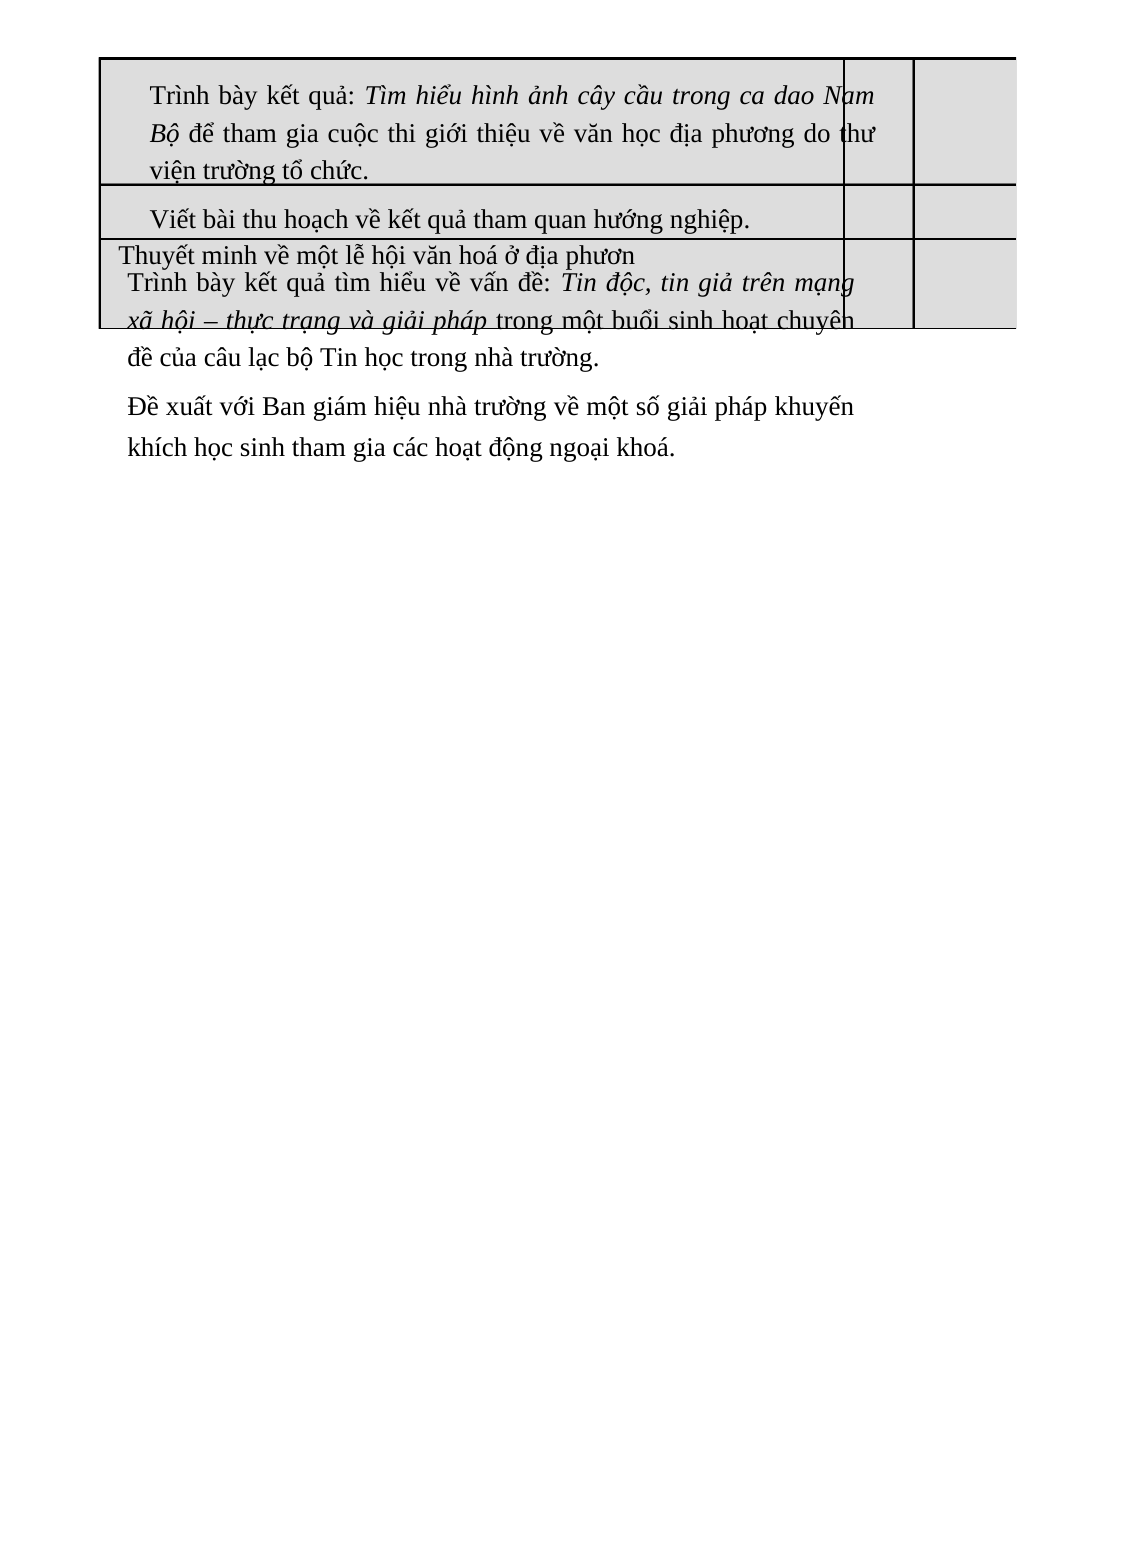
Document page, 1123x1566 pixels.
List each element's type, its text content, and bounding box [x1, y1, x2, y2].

text Viết bài thu hoạch về kết quả tham quan hướng nghiệp. [149, 203, 1055, 234]
picture [98, 57, 1017, 329]
picture [507, 252, 514, 258]
picture [610, 252, 617, 258]
picture [855, 266, 1017, 329]
text Đề xuất với Ban giám hiệu nhà trường về một số giải pháp khuyến khích học sinh tham gia các hoạt động ngoại khoá. [127, 391, 855, 462]
text Trình bày kết quả: Tìm hiểu hình ảnh cây cầu trong ca dao Nam Bộ để tham gia cuộc thi giới thiệu về văn học địa phương do thư viện trường tổ chức. [149, 79, 876, 186]
